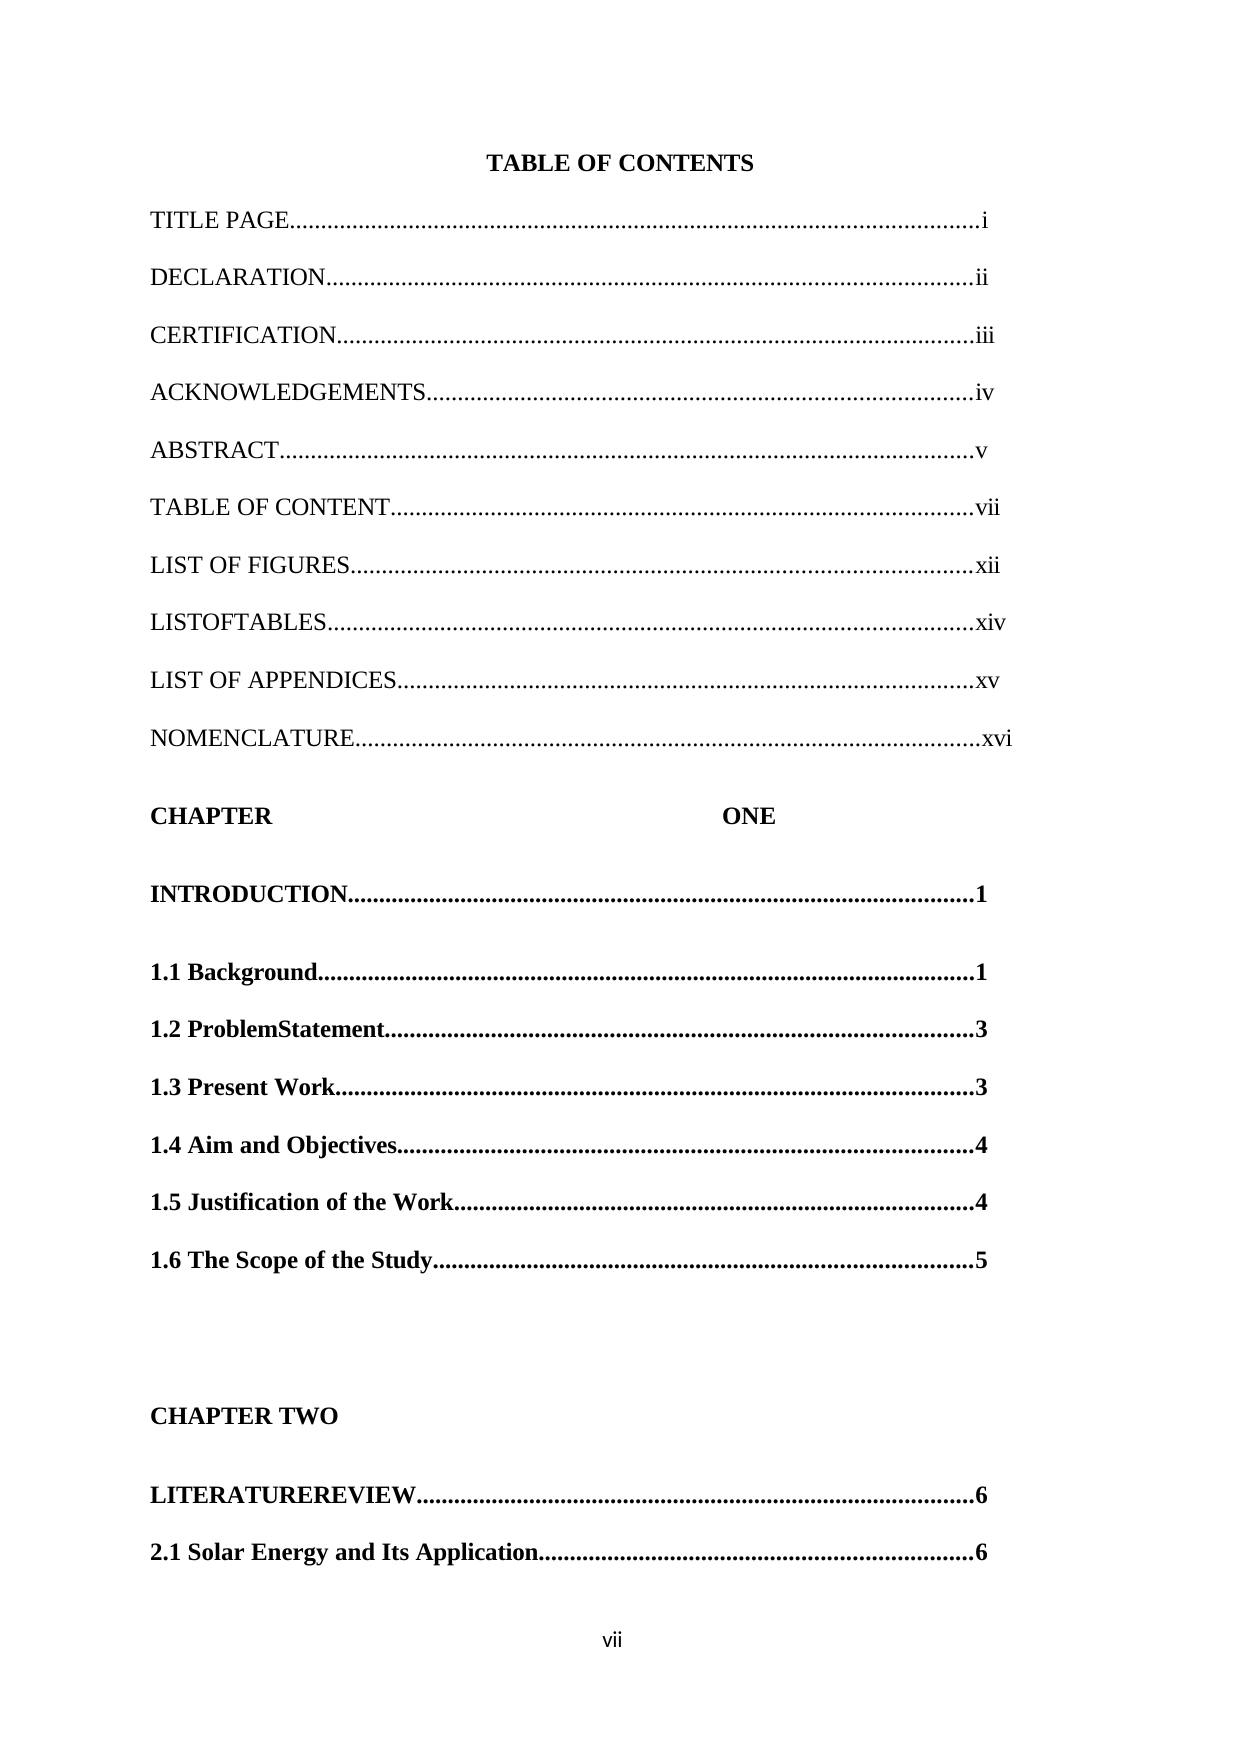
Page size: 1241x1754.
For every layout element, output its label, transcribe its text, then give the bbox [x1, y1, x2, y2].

list Aim and Objectives. 4 [150, 1130, 1182, 1158]
text DECLARATION ii [150, 262, 1182, 291]
text CERTIFICATION iii [150, 320, 1182, 348]
text TITLE PAGE i [150, 205, 1182, 233]
text ABSTRACT v [150, 435, 1182, 463]
text NOMENCLATURE xvi [150, 723, 1182, 751]
text CHAPTER TWO [150, 1401, 1182, 1430]
list ProblemStatement 3 [150, 1014, 1182, 1043]
text CHAPTER ONE INTRODUCTION 1 [150, 801, 988, 908]
list Background 1 [150, 957, 1182, 986]
text LIST OF APPENDICES xv [150, 665, 1182, 693]
list Justification of the Work 4 [150, 1187, 1182, 1216]
text ACKNOWLEDGEMENTS iv [150, 377, 1182, 406]
text LISTOFTABLES xiv [150, 607, 1182, 636]
list Present Work 3 [150, 1072, 1182, 1101]
text TABLE OF CONTENT vii [150, 492, 1182, 521]
list The Scope of the Study 5 [150, 1245, 1182, 1274]
text LIST OF FIGURES xii [150, 550, 1182, 578]
text TABLE OF CONTENTS [379, 148, 861, 176]
